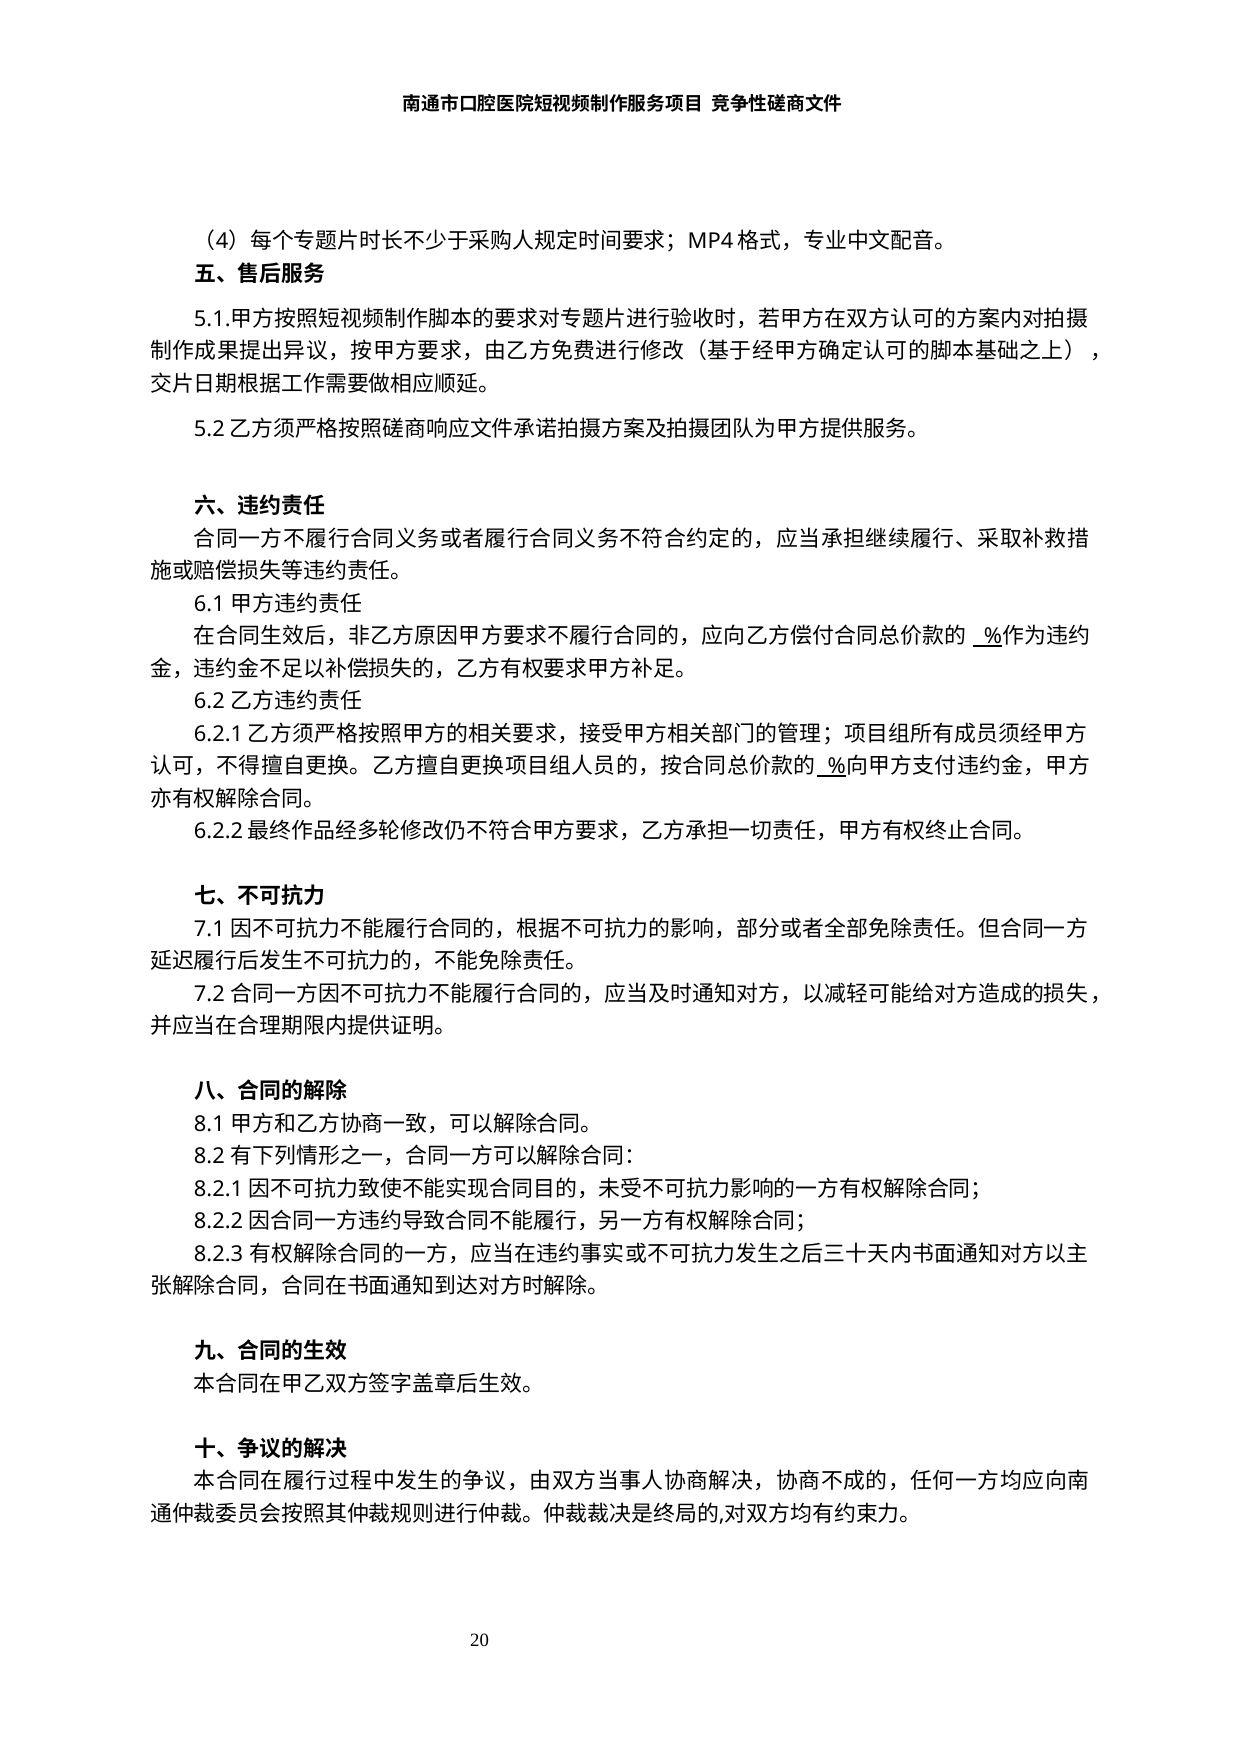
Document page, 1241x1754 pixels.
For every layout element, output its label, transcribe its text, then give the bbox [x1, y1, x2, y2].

text 8.1 甲方和乙方协商一致，可以解除合同。 [150, 1105, 1090, 1138]
text 五、售后服务 [150, 255, 1090, 288]
text 8.2.2 因合同一方违约导致合同不能履行，另一方有权解除合同； [150, 1203, 1090, 1235]
text 5.1.甲方按照短视频制作脚本的要求对专题片进行验收时，若甲方在双方认可的方案内对拍摄制作成果提出异议，按甲方要求，由乙方免费进行修改（基于经甲方确定认可的脚本基础之上），交片日期根据工作需要做相应顺延。 [150, 300, 1090, 398]
text 本合同在履行过程中发生的争议，由双方当事人协商解决，协商不成的，任何一方均应向南通仲裁委员会按照其仲裁规则进行仲裁。仲裁裁决是终局的,对双方均有约束力。 [150, 1463, 1090, 1528]
text 6.1 甲方违约责任 [150, 585, 1090, 618]
text 7.2 合同一方因不可抗力不能履行合同的，应当及时通知对方，以减轻可能给对方造成的损失，并应当在合理期限内提供证明。 [150, 975, 1090, 1040]
text 5.2乙方须严格按照磋商响应文件承诺拍摄方案及拍摄团队为甲方提供服务。 [150, 410, 1090, 443]
text 8.2.3 有权解除合同的一方，应当在违约事实或不可抗力发生之后三十天内书面通知对方以主张解除合同，合同在书面通知到达对方时解除。 [150, 1235, 1090, 1300]
text 8.2.1 因不可抗力致使不能实现合同目的，未受不可抗力影响的一方有权解除合同； [150, 1170, 1090, 1203]
text 本合同在甲乙双方签字盖章后生效。 [150, 1365, 1090, 1398]
text 6.2 乙方违约责任 [150, 683, 1090, 715]
text 6.2.1乙方须严格按照甲方的相关要求，接受甲方相关部门的管理；项目组所有成员须经甲方认可，不得擅自更换。乙方擅自更换项目组人员的，按合同总价款的 %向甲方支付违约金，甲方亦有权解除合同。 [150, 715, 1090, 813]
text 八、合同的解除 [150, 1073, 1090, 1105]
text 8.2 有下列情形之一，合同一方可以解除合同： [150, 1138, 1090, 1170]
text 6.2.2最终作品经多轮修改仍不符合甲方要求，乙方承担一切责任，甲方有权终止合同。 [150, 813, 1090, 845]
text 七、不可抗力 [150, 878, 1090, 910]
text 在合同生效后，非乙方原因甲方要求不履行合同的，应向乙方偿付合同总价款的 %作为违约金，违约金不足以补偿损失的，乙方有权要求甲方补足。 [150, 618, 1090, 683]
text （4）每个专题片时长不少于采购人规定时间要求；MP4格式，专业中文配音。 [150, 223, 1090, 255]
text 合同一方不履行合同义务或者履行合同义务不符合约定的，应当承担继续履行、采取补救措施或赔偿损失等违约责任。 [150, 520, 1090, 585]
text 九、合同的生效 [150, 1333, 1090, 1365]
text 十、争议的解决 [150, 1430, 1090, 1463]
text 7.1 因不可抗力不能履行合同的，根据不可抗力的影响，部分或者全部免除责任。但合同一方延迟履行后发生不可抗力的，不能免除责任。 [150, 910, 1090, 975]
text 六、违约责任 [150, 488, 1090, 520]
